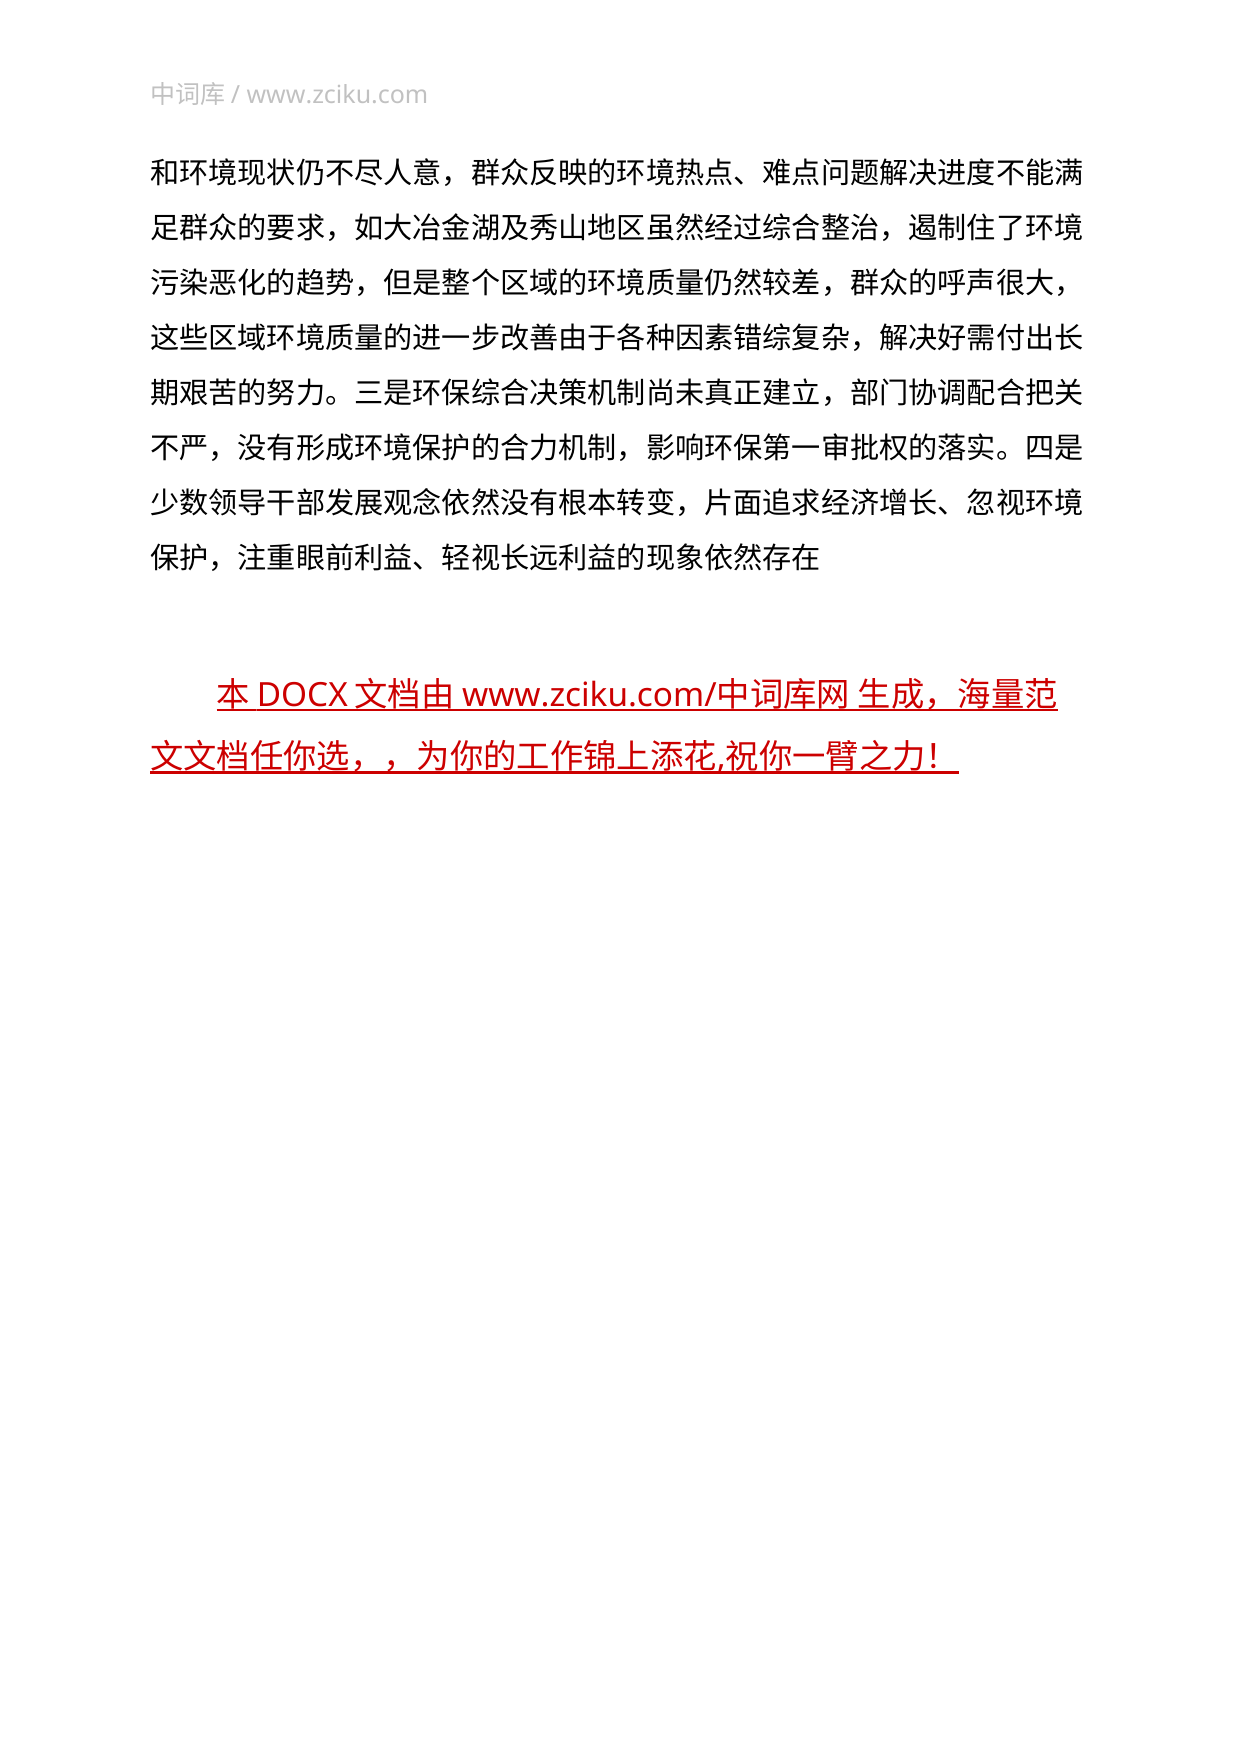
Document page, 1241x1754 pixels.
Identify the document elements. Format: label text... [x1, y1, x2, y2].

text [150, 150, 1090, 577]
text 本DOCX文档由 www.zciku.com/中词库网 生成，海量范文文档任你选，，为你的工作锦上添花,祝你一臂之力！ [150, 667, 1090, 778]
